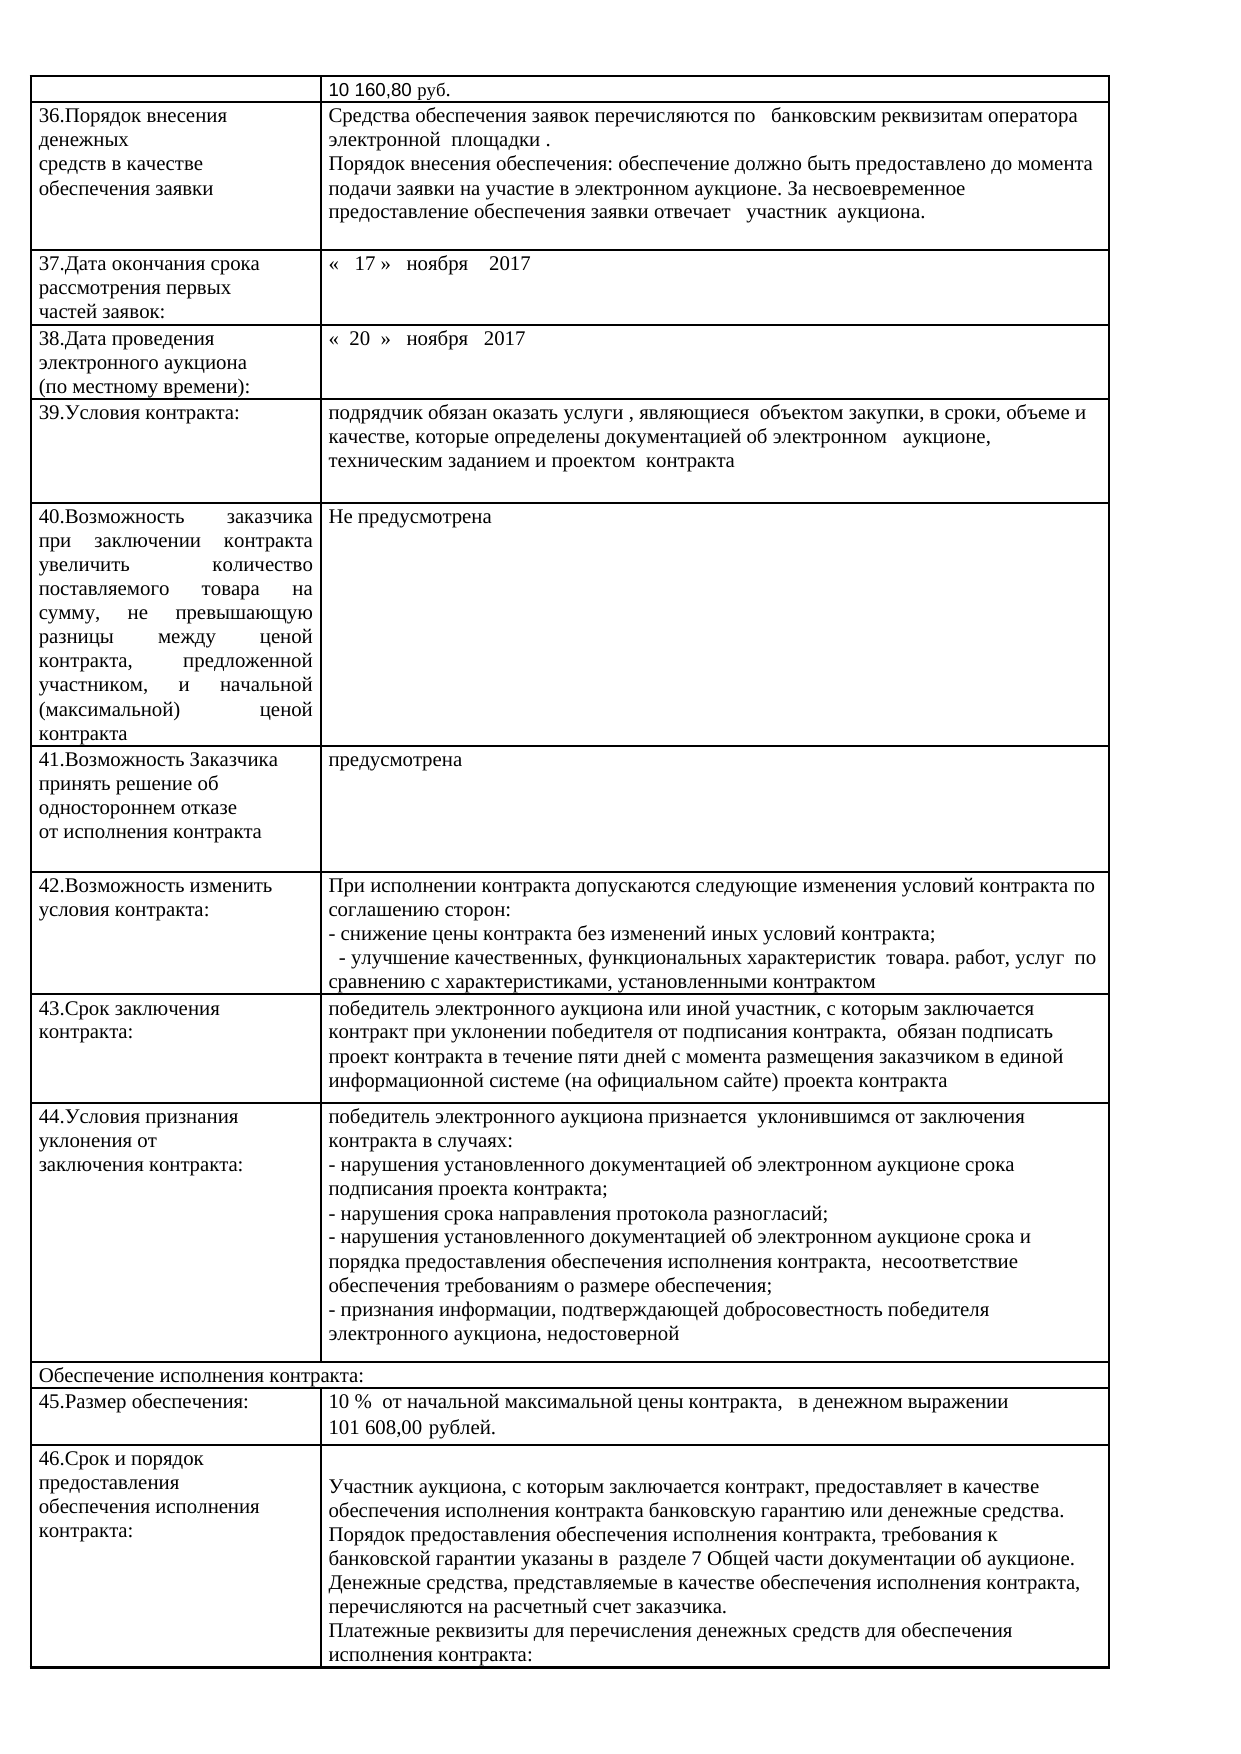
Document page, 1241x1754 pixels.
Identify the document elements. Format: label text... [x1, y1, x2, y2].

table_cell победитель электронного аукциона признается уклонившимся от заключения контракта в случаях: - нарушения установленного документацией об электронном аукционе срока подписания проекта контракта; - нарушения срока направления протокола разногласий; - нарушения установленного документацией об электронном аукционе срока и порядка предоставления обеспечения исполнения контракта, несоответствие обеспечения требованиям о размере обеспечения; - признания информации, подтверждающей добросовестность победителя электронного аукциона, недостоверной [322, 1104, 1108, 1361]
table_cell 42.Возможность изменить условия контракта: [32, 873, 320, 993]
table_cell 44.Условия признания уклонения от заключения контракта: [32, 1104, 320, 1361]
table_cell победитель электронного аукциона или иной участник, с которым заключается контракт при уклонении победителя от подписания контракта, обязан подписать проект контракта в течение пяти дней с момента размещения заказчиком в единой информационной системе (на официальном сайте) проекта контракта [322, 995, 1108, 1102]
table_cell предусмотрена [322, 747, 1108, 871]
table_cell 36.Порядок внесения денежных средств в качестве обеспечения заявки [32, 103, 320, 249]
table_cell Не предусмотрена [322, 504, 1108, 744]
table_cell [322, 1446, 1108, 1666]
table_cell 40.Возможность заказчика при заключении контракта увеличить количество поставляемого товара на сумму, не превышающую разницы между ценой контракта, предложенной участником, и начальной (максимальной) ценой контракта [32, 504, 320, 744]
table_cell 43.Срок заключения контракта: [32, 995, 320, 1102]
table_cell 39.Условия контракта: [32, 400, 320, 502]
table_cell « 20 » ноября 2017 [322, 326, 1108, 398]
table_cell Средства обеспечения заявок перечисляются по банковским реквизитам оператора электронной площадки . Порядок внесения обеспечения: обеспечение должно быть предоставлено до момента подачи заявки на участие в электронном аукционе. За несвоевременное предоставление обеспечения заявки отвечает участник аукциона. [322, 103, 1108, 249]
table_cell подрядчик обязан оказать услуги , являющиеся объектом закупки, в сроки, объеме и качестве, которые определены документацией об электронном аукционе, техническим заданием и проектом контракта [322, 400, 1108, 502]
table_cell 45.Размер обеспечения: [32, 1389, 320, 1444]
table_cell 37.Дата окончания срока рассмотрения первых частей заявок: [32, 251, 320, 323]
table_cell « 17 » ноября 2017 [322, 251, 1108, 323]
table_cell 41.Возможность Заказчика принять решение об одностороннем отказе от исполнения контракта [32, 747, 320, 871]
table_cell При исполнении контракта допускаются следующие изменения условий контракта по соглашению сторон: - снижение цены контракта без изменений иных условий контракта; - улучшение качественных, функциональных характеристик товара. работ, услуг по сравнению с характеристиками, установленными контрактом [322, 873, 1108, 993]
table_cell 38.Дата проведения электронного аукциона (по местному времени): [32, 326, 320, 398]
table_cell Обеспечение исполнения контракта: [32, 1363, 1108, 1387]
table_cell 10 % от начальной максимальной цены контракта, в денежном выражении 101 608,00 рублей. [322, 1389, 1108, 1444]
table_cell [322, 77, 1108, 101]
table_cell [32, 1446, 320, 1666]
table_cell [32, 77, 320, 101]
